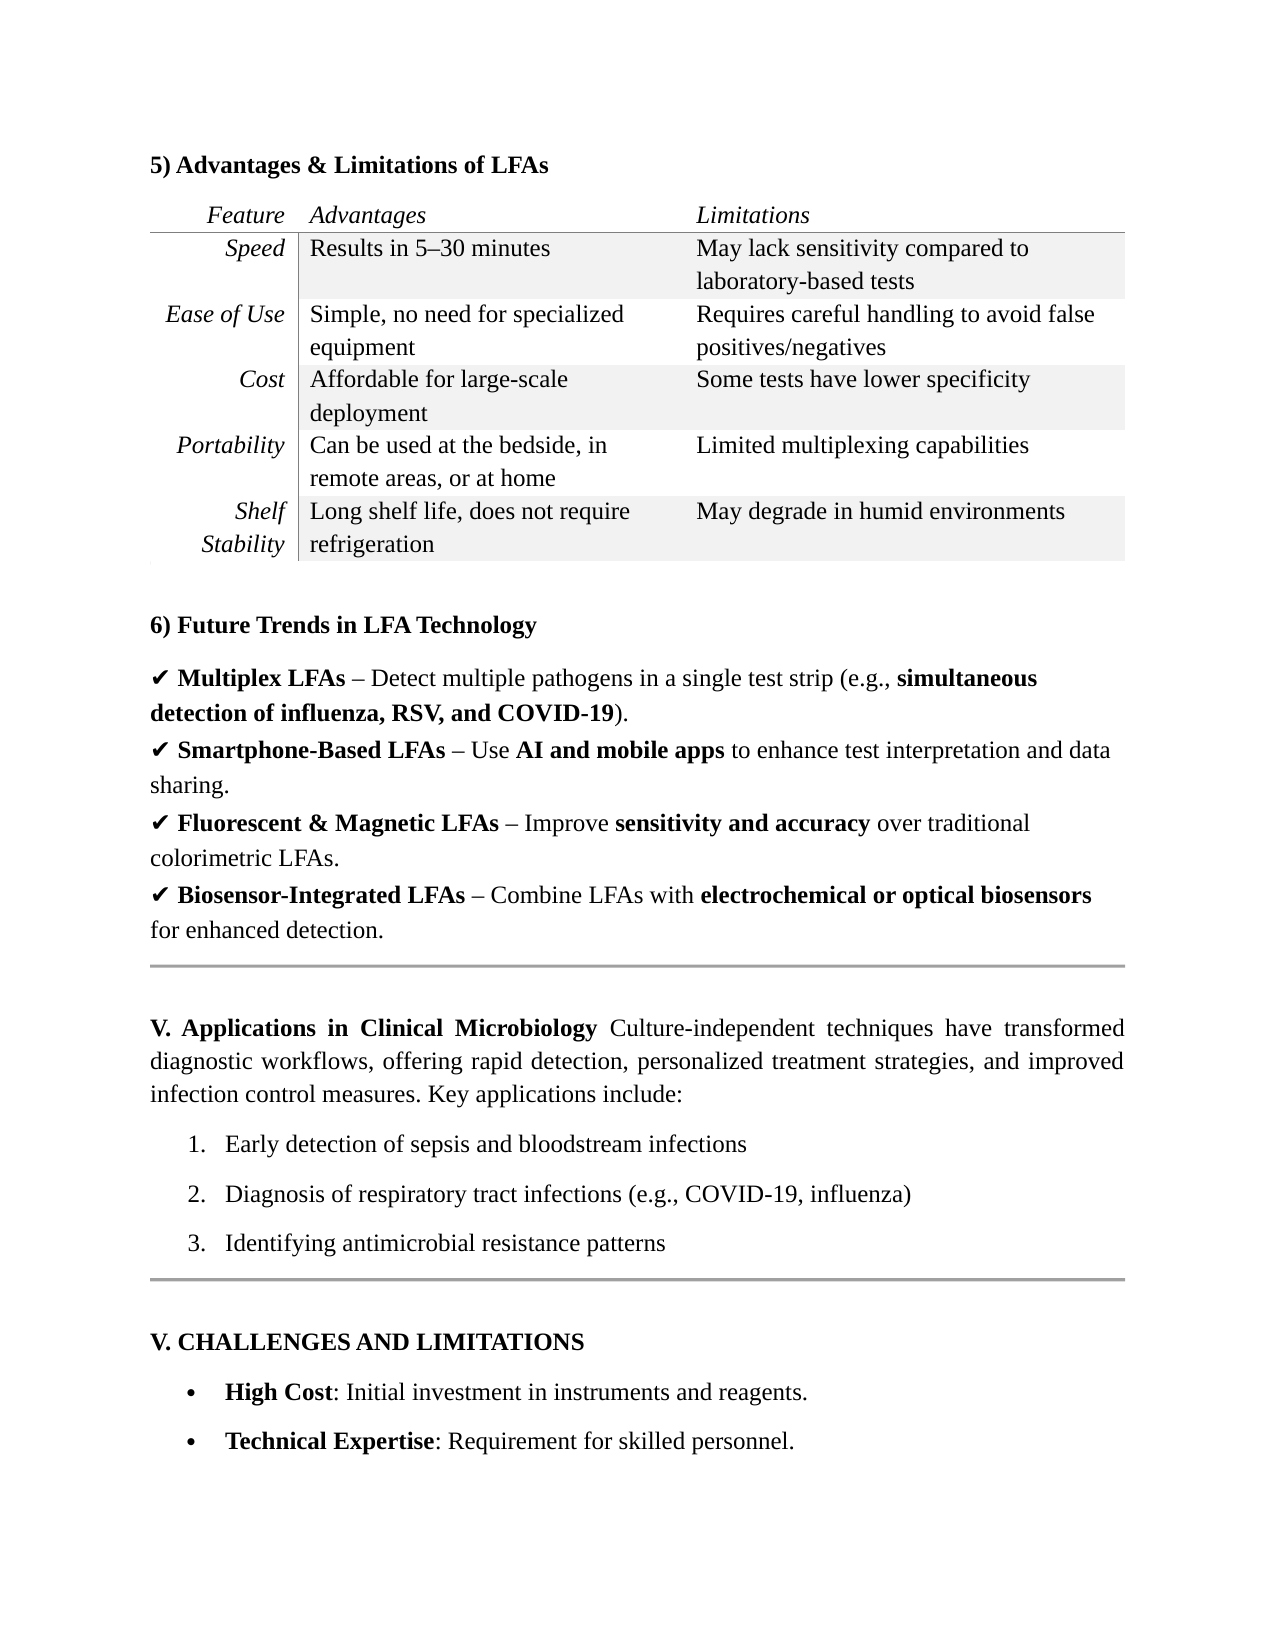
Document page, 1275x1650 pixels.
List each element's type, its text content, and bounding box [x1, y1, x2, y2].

table_cell Results in 5–30 minutes [299, 233, 685, 299]
table_cell Requires careful handling to avoid false positives/negatives [685, 299, 1125, 364]
text 5) Advantages & Limitations of LFAs [150, 150, 1125, 179]
table_header Feature [150, 200, 298, 232]
list Early detection of sepsis and bloodstream infections [187, 1129, 1125, 1158]
table_cell Cost [150, 365, 298, 430]
table_cell Long shelf life, does not require refrigeration [299, 496, 685, 561]
list Technical Expertise: Requirement for skilled personnel. [187, 1426, 1125, 1455]
table_cell May lack sensitivity compared to laboratory-based tests [685, 233, 1125, 299]
table_cell Affordable for large-scale deployment [299, 365, 685, 430]
table_header Limitations [685, 200, 1125, 232]
table_cell Shelf Stability [150, 496, 298, 561]
table_cell May degrade in humid environments [685, 496, 1125, 561]
table_cell Can be used at the bedside, in remote areas, or at home [299, 430, 685, 496]
table_cell Limited multiplexing capabilities [685, 430, 1125, 496]
text 6) Future Trends in LFA Technology [150, 610, 1125, 639]
table_cell Some tests have lower specificity [685, 365, 1125, 430]
text V. CHALLENGES AND LIMITATIONS [150, 1327, 1125, 1356]
table_cell Ease of Use [150, 299, 298, 364]
table_header Advantages [298, 200, 685, 232]
table_cell Portability [150, 430, 298, 496]
list Diagnosis of respiratory tract infections (e.g., COVID-19, influenza) [187, 1179, 1125, 1208]
text ✔ Multiplex LFAs – Detect multiple pathogens in a single test strip (e.g., simultaneous detection of influenza, RSV, and COVID-19). ✔ Smartphone-Based LFAs – Use AI and mobile apps to enhance test interpretation and data sharing. ✔ Fluorescent & Magnetic LFAs – Improve sensitivity and accuracy over traditional colorimetric LFAs. ✔ Biosensor-Integrated LFAs – Combine LFAs with electrochemical or optical biosensors for enhanced detection. [150, 660, 1125, 944]
list High Cost: Initial investment in instruments and reagents. [187, 1377, 1125, 1406]
text V. Applications in Clinical Microbiology Culture-independent techniques have transformed diagnostic workflows, offering rapid detection, personalized treatment strategies, and improved infection control measures. Key applications include: [150, 1013, 1125, 1108]
list Identifying antimicrobial resistance patterns [187, 1228, 1125, 1257]
table_cell Speed [150, 233, 298, 299]
table_cell Simple, no need for specialized equipment [299, 299, 685, 364]
